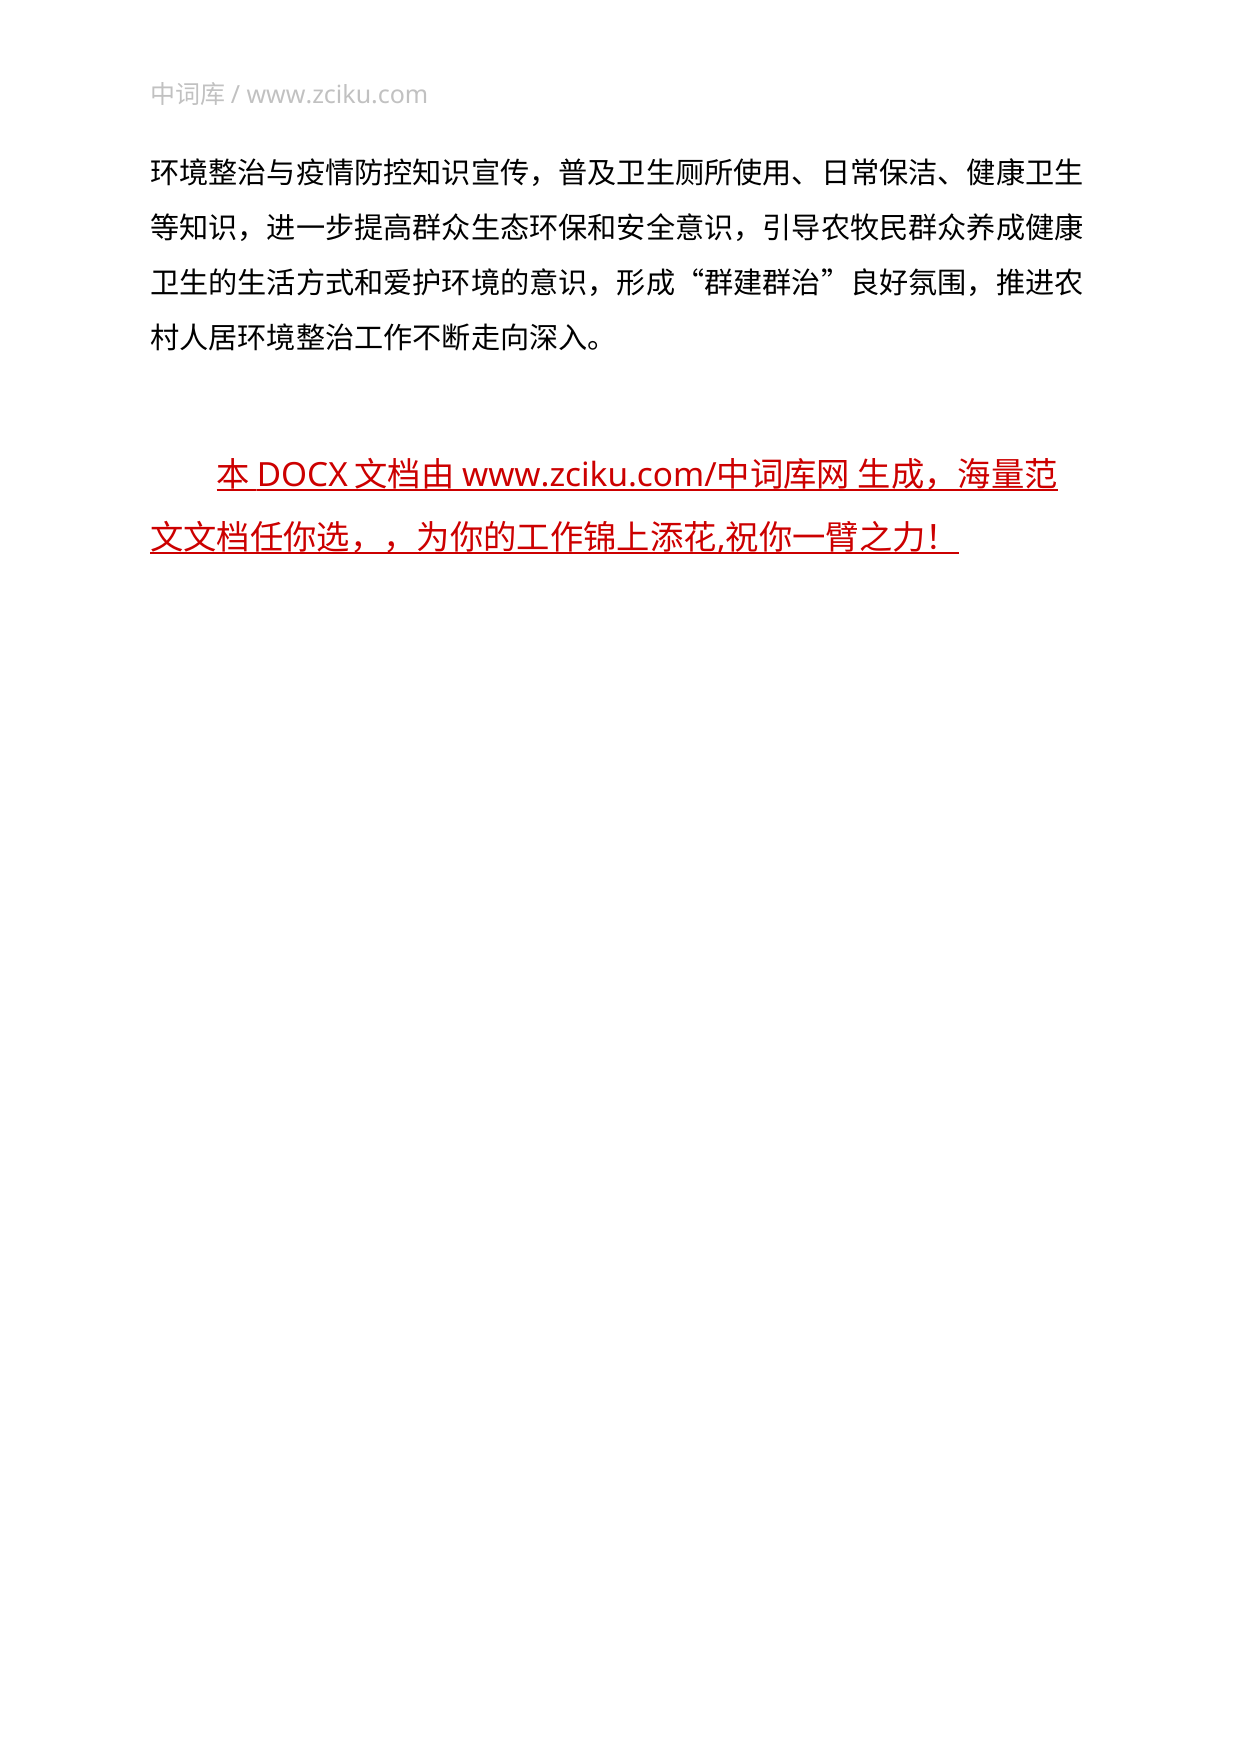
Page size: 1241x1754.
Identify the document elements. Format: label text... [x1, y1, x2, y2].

text 本DOCX文档由 www.zciku.com/中词库网 生成，海量范文文档任你选，，为你的工作锦上添花,祝你一臂之力！ [150, 448, 1090, 559]
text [150, 150, 1090, 357]
